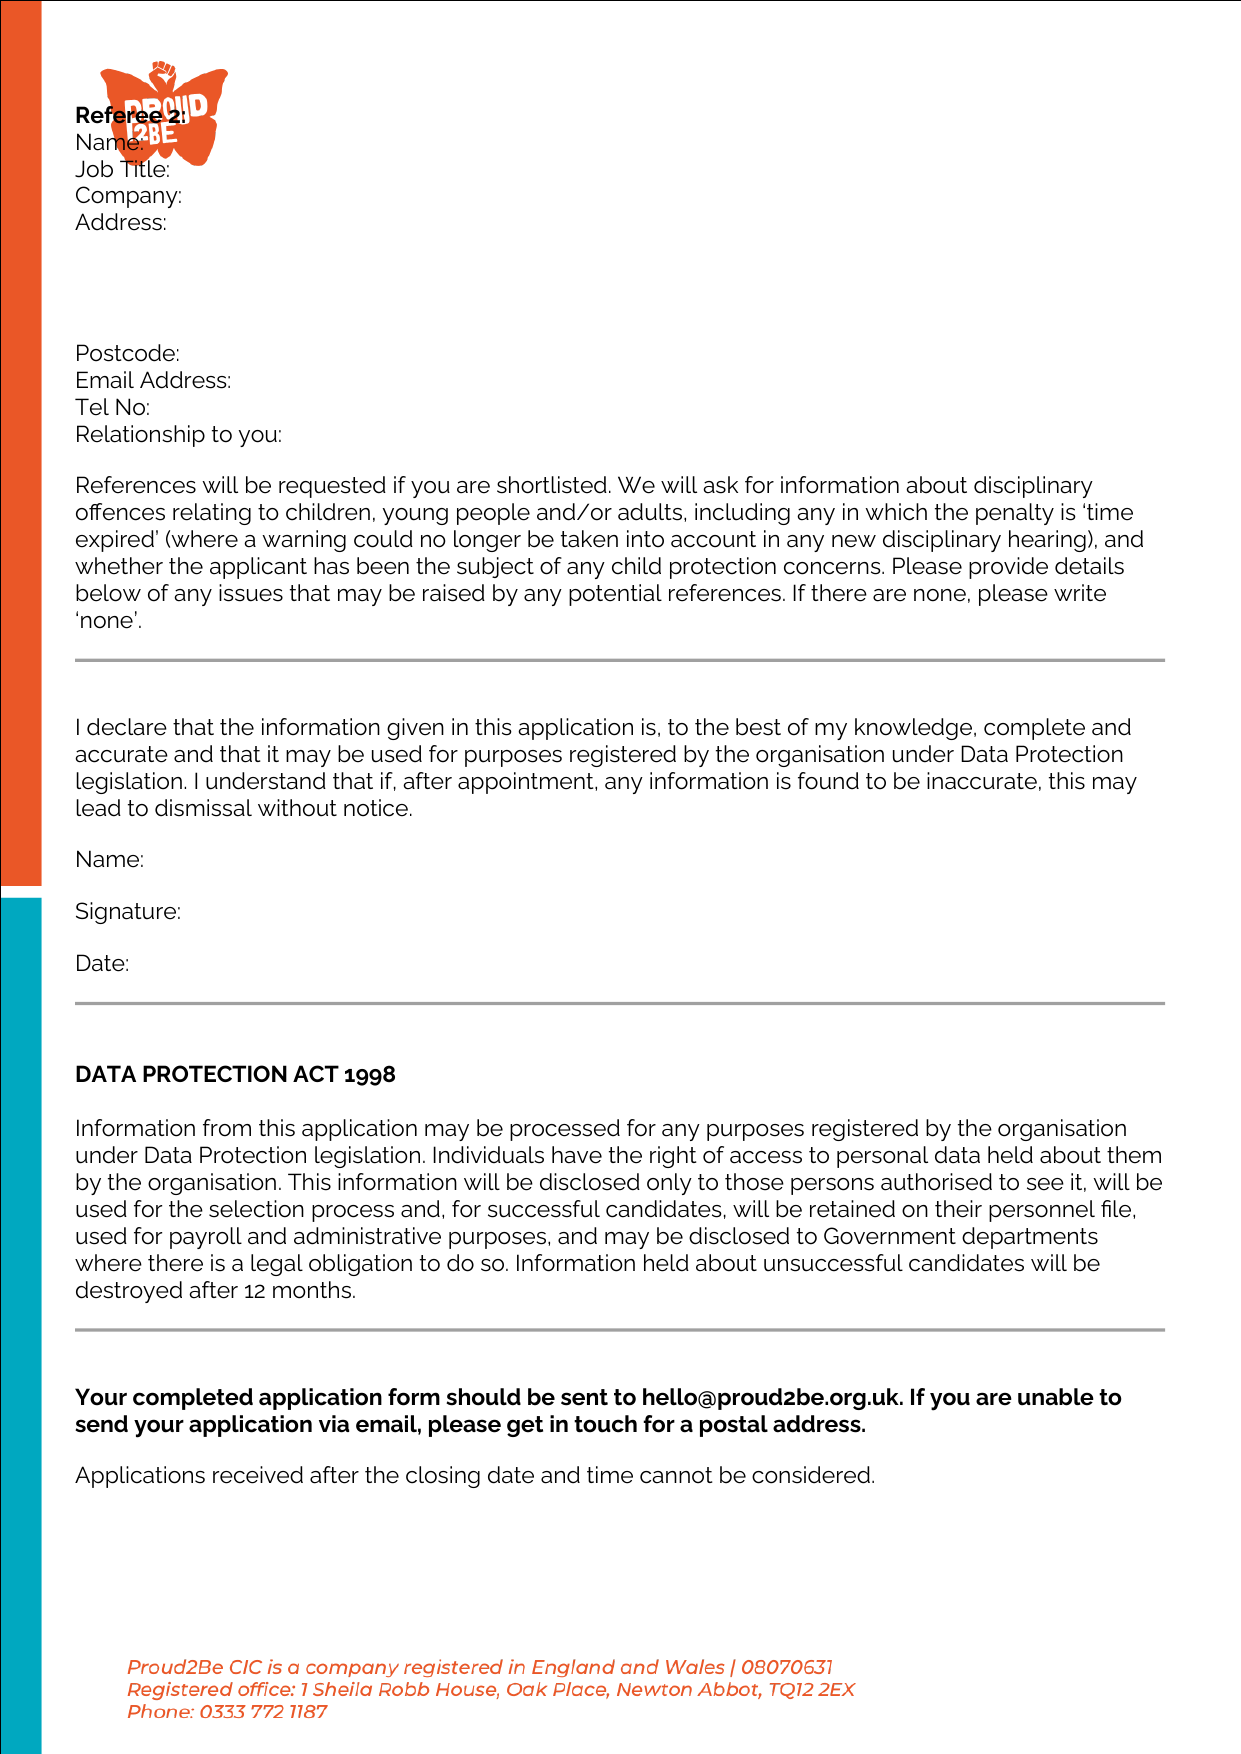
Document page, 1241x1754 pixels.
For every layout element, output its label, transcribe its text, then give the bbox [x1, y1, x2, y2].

text Referee 2: Name: Job Title: Company: Address: [75, 102, 1165, 236]
subtitle DATA PROTECTION ACT 1998 [75, 1061, 1165, 1088]
text Date: [75, 950, 1165, 977]
text Information from this application may be processed for any purposes registered by the organisation under Data Protection legislation. Individuals have the right of access to personal data held about them by the organisation. This information will be disclosed only to those persons authorised to see it, will be used for the selection process and, for successful candidates, will be retained on their personnel file, used for payroll and administrative purposes, and may be disclosed to Government departments where there is a legal obligation to do so. Information held about unsuccessful candidates will be destroyed after 12 months. [75, 1115, 1165, 1303]
text Signature: [75, 898, 1165, 925]
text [75, 313, 1165, 447]
text Name: [75, 846, 1165, 873]
picture [1, 1, 1241, 1754]
text Applications received after the closing date and time cannot be considered. [75, 1462, 1165, 1489]
text I declare that the information given in this application is, to the best of my knowledge, complete and accurate and that it may be used for purposes registered by the organisation under Data Protection legislation. I understand that if, after appointment, any information is found to be inaccurate, this may lead to dismissal without notice. [75, 714, 1165, 821]
text References will be requested if you are shortlisted. We will ask for information about disciplinary offences relating to children, young people and/or adults, including any in which the penalty is ‘time expired’ (where a warning could no longer be taken into account in any new disciplinary hearing), and whether the applicant has been the subject of any child protection concerns. Please provide details below of any issues that may be raised by any potential references. If there are none, please write ‘none’. [75, 472, 1165, 634]
text Your completed application form should be sent to hello@proud2be.org.uk. If you are unable to send your application via email, please get in touch for a postal address. [75, 1384, 1165, 1437]
